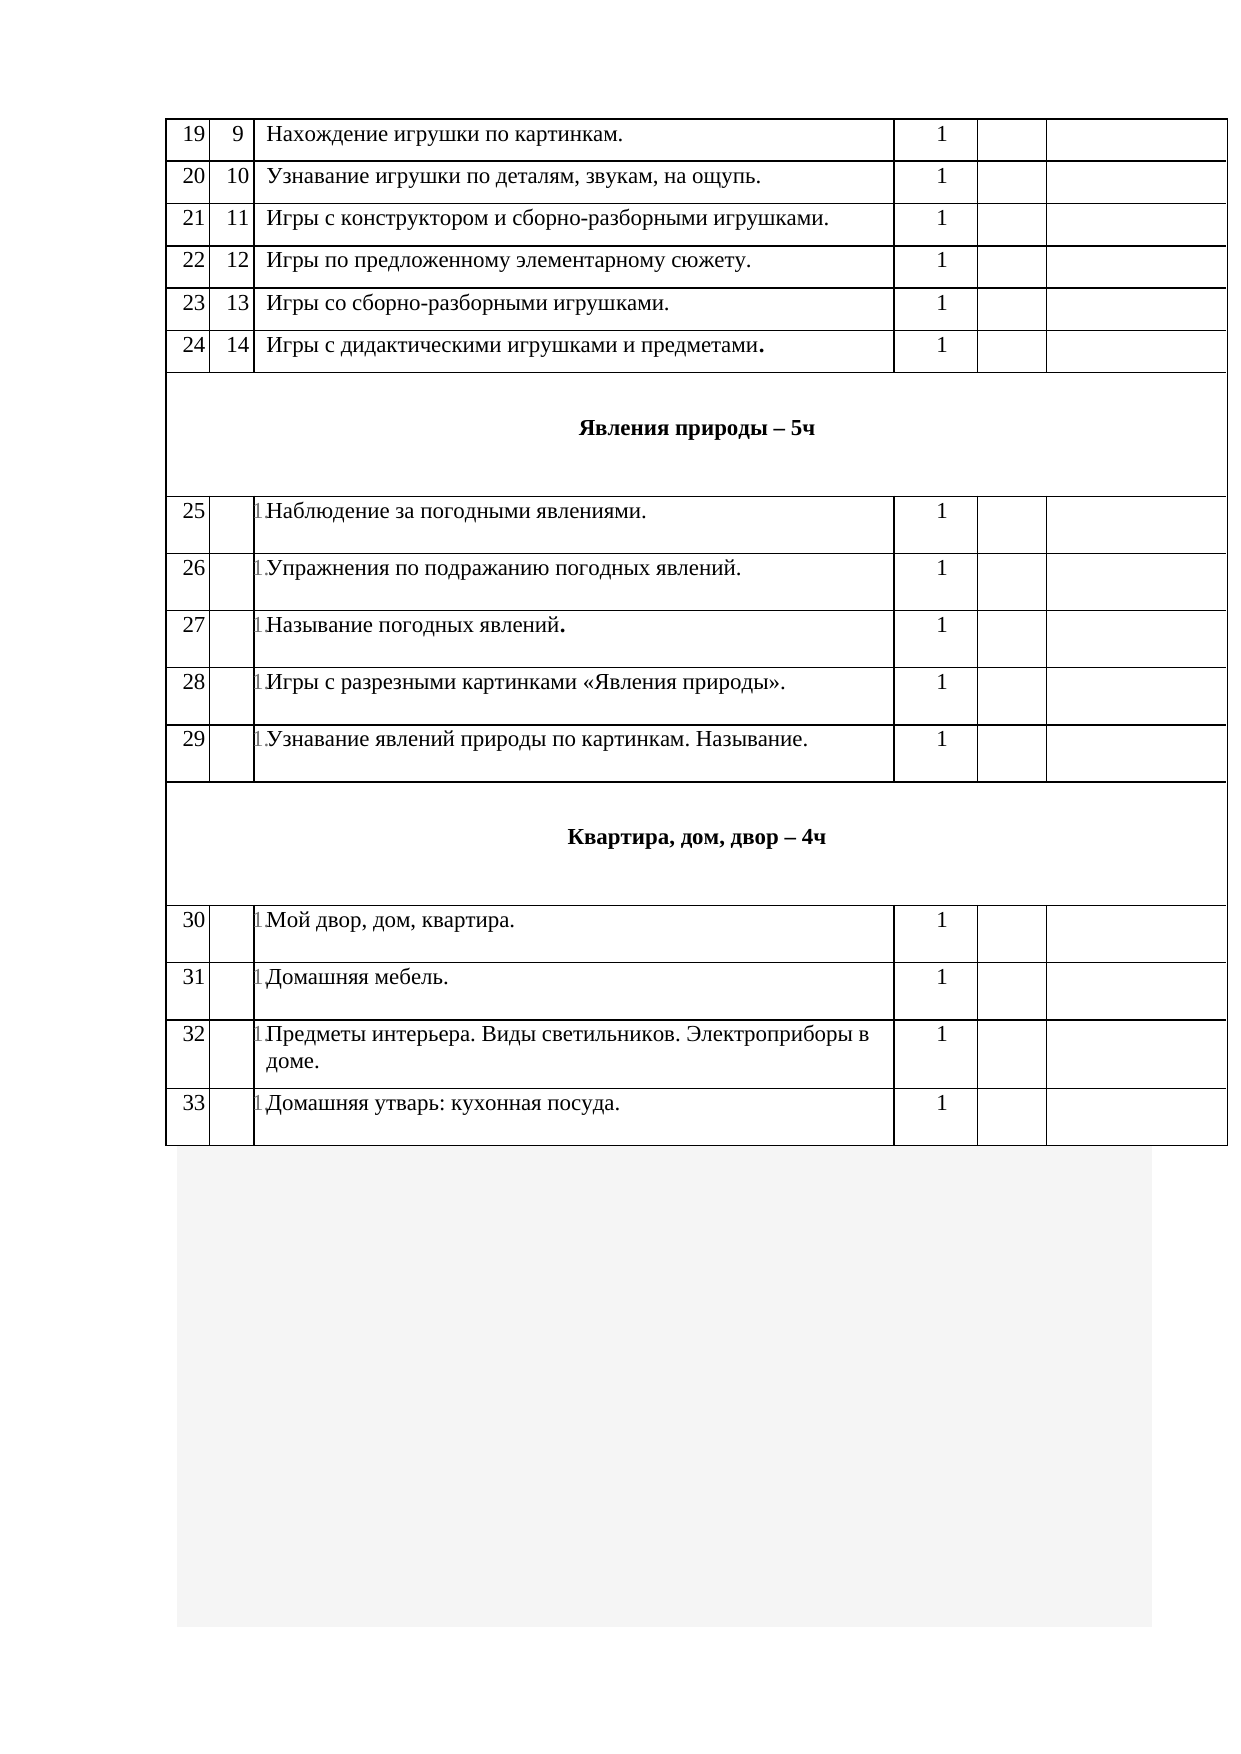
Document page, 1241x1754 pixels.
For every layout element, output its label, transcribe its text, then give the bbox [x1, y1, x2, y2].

table_cell [1047, 330, 1227, 372]
table_cell [210, 668, 253, 724]
table_cell [1047, 1019, 1227, 1088]
table_cell 13 [210, 289, 253, 329]
table_cell [210, 1021, 253, 1088]
table_cell 1 [895, 331, 977, 372]
table_cell Игры со сборно-разборными игрушками. [255, 289, 893, 329]
table_cell [978, 497, 1046, 553]
table_cell [1047, 724, 1227, 781]
table_cell 1 [895, 554, 977, 610]
table_cell Домашняя утварь: кухонная посуда. [255, 1089, 893, 1145]
table_cell [210, 963, 253, 1019]
table_cell 30 [167, 906, 209, 962]
table_cell [210, 611, 253, 667]
table_cell 1 [895, 611, 977, 667]
table_cell Домашняя мебель. [255, 963, 893, 1019]
table_cell Игры с конструктором и сборно-разборными игрушками. [255, 204, 893, 245]
table_cell [978, 1021, 1046, 1088]
table_cell [1047, 667, 1227, 724]
table_cell [1047, 610, 1227, 667]
table_cell [1047, 1088, 1227, 1145]
table_cell [978, 554, 1046, 610]
table_cell Нахождение игрушки по картинкам. [255, 120, 893, 160]
table_cell [1047, 160, 1227, 203]
table_cell 20 [167, 162, 209, 203]
table_cell 1 [895, 289, 977, 329]
table_cell [978, 331, 1046, 372]
table_cell 1 [895, 1021, 977, 1088]
table_cell Называние погодных явлений. [255, 611, 893, 667]
table_cell 22 [167, 247, 209, 287]
table_cell [1047, 553, 1227, 610]
table_cell [978, 1089, 1046, 1145]
table_cell 31 [167, 963, 209, 1019]
table_cell Мой двор, дом, квартира. [255, 906, 893, 962]
table_cell [1047, 245, 1227, 287]
table_cell [978, 289, 1046, 329]
table_cell Игры по предложенному элементарному сюжету. [255, 247, 893, 287]
table_cell 19 [167, 120, 209, 160]
table_cell [1047, 120, 1227, 160]
table_cell [978, 611, 1046, 667]
table_cell 21 [167, 204, 209, 245]
table_cell [978, 963, 1046, 1019]
table_cell 24 [167, 331, 209, 372]
table_cell [210, 726, 253, 781]
table_cell 1 [895, 1089, 977, 1145]
table_cell Узнавание игрушки по деталям, звукам, на ощупь. [255, 162, 893, 203]
table_cell [210, 554, 253, 610]
table_cell 29 [167, 726, 209, 781]
table_cell Предметы интерьера. Виды светильников. Электроприборы в доме. [255, 1021, 893, 1088]
table_cell [210, 1089, 253, 1145]
table_cell [978, 162, 1046, 203]
table_cell Узнавание явлений природы по картинкам. Называние. [255, 726, 893, 781]
table_cell 1 [895, 204, 977, 245]
table_cell [978, 247, 1046, 287]
table_cell 11 [210, 204, 253, 245]
table_cell [1047, 962, 1227, 1019]
table_cell [978, 204, 1046, 245]
table_cell Наблюдение за погодными явлениями. [255, 497, 893, 553]
table_cell 1 [895, 963, 977, 1019]
table_cell Упражнения по подражанию погодных явлений. [255, 554, 893, 610]
table_cell [978, 120, 1046, 160]
table_cell [210, 497, 253, 553]
table_cell Игры с разрезными картинками «Явления природы». [255, 668, 893, 724]
table_cell [978, 668, 1046, 724]
table_cell 1 [895, 162, 977, 203]
table_cell Явления природы – 5ч [167, 372, 1227, 496]
table_cell 32 [167, 1021, 209, 1088]
table_cell 23 [167, 289, 209, 329]
table_cell 25 [167, 497, 209, 553]
table_cell 1 [895, 120, 977, 160]
table_cell 28 [167, 668, 209, 724]
table_cell 1 [895, 247, 977, 287]
table_cell 33 [167, 1089, 209, 1145]
table_cell [978, 906, 1046, 962]
table_cell [978, 726, 1046, 781]
table_cell 14 [210, 331, 253, 372]
table_cell Квартира, дом, двор – 4ч [167, 781, 1227, 905]
table_cell 9 [210, 120, 253, 160]
table_cell 26 [167, 554, 209, 610]
table_cell 10 [210, 162, 253, 203]
table_cell Игры с дидактическими игрушками и предметами. [255, 331, 893, 372]
table_cell [210, 906, 253, 962]
table_cell [1047, 203, 1227, 245]
table_cell 1 [895, 726, 977, 781]
table_cell 12 [210, 247, 253, 287]
table_cell [1047, 287, 1227, 329]
table_cell 27 [167, 611, 209, 667]
table_cell 1 [895, 497, 977, 553]
table_cell 1 [895, 906, 977, 962]
table_cell 1 [895, 668, 977, 724]
table_cell [1047, 905, 1227, 962]
table_cell [1047, 496, 1227, 553]
